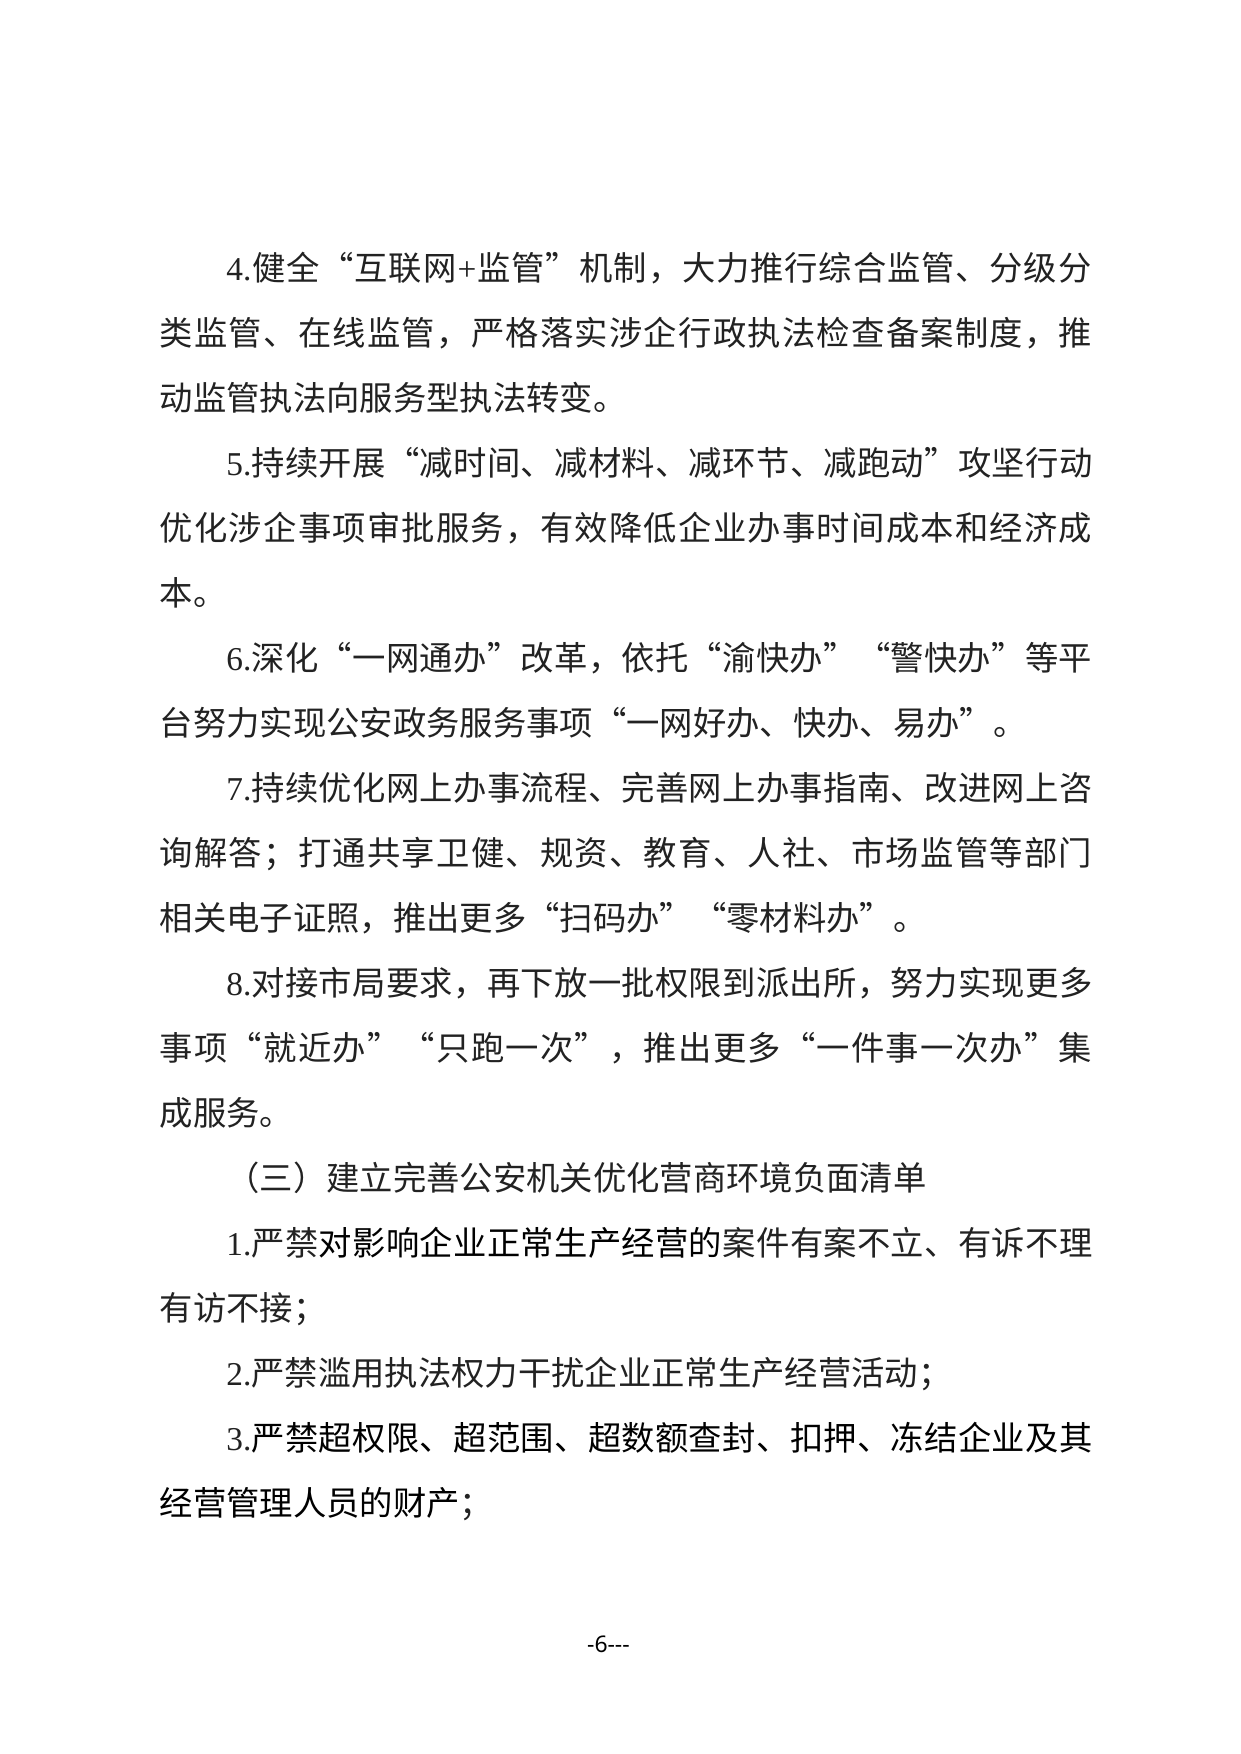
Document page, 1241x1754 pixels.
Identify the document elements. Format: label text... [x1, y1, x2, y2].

text 7.持续优化网上办事流程、完善网上办事指南、改进网上咨询解答；打通共享卫健、规资、教育、人社、市场监管等部门相关电子证照，推出更多“扫码办”“零材料办”。 [159, 753, 1092, 948]
text 1.严禁对影响企业正常生产经营的案件有案不立、有诉不理、有访不接； [159, 1208, 1092, 1338]
text 4.健全“互联网+监管”机制，大力推行综合监管、分级分类监管、在线监管，严格落实涉企行政执法检查备案制度，推动监管执法向服务型执法转变。 [159, 233, 1092, 428]
text 6.深化“一网通办”改革，依托“渝快办”“警快办”等平台努力实现公安政务服务事项“一网好办、快办、易办”。 [159, 623, 1092, 753]
text 3.严禁超权限、超范围、超数额查封、扣押、冻结企业及其经营管理人员的财产； [159, 1403, 1092, 1533]
text 8.对接市局要求，再下放一批权限到派出所，努力实现更多事项“就近办”“只跑一次”，推出更多“一件事一次办”集成服务。 [159, 948, 1092, 1143]
text （三）建立完善公安机关优化营商环境负面清单 [159, 1143, 1092, 1208]
text 5.持续开展“减时间、减材料、减环节、减跑动”攻坚行动，优化涉企事项审批服务，有效降低企业办事时间成本和经济成本。 [159, 428, 1092, 623]
text 2.严禁滥用执法权力干扰企业正常生产经营活动； [159, 1338, 1092, 1403]
